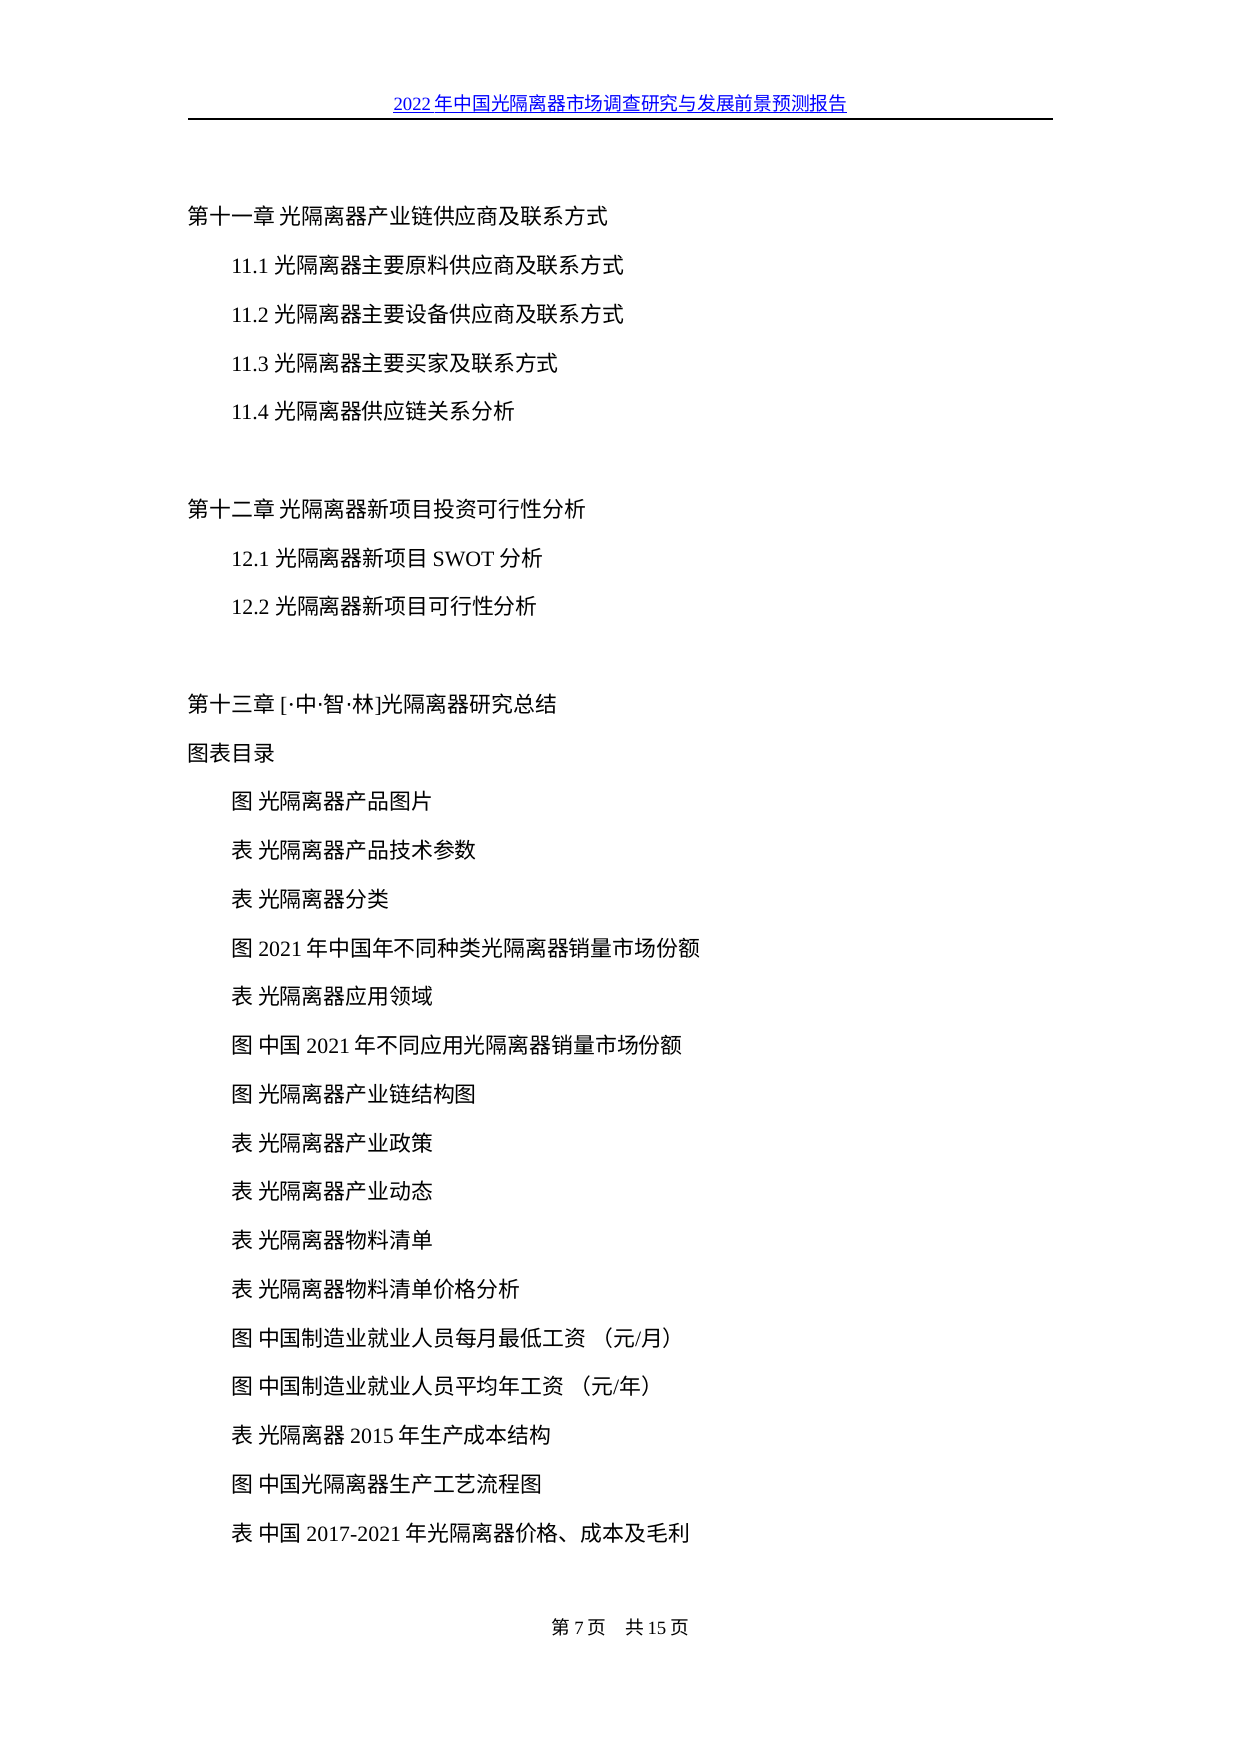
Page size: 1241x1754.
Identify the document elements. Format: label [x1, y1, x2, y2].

text [187, 150, 1053, 1548]
